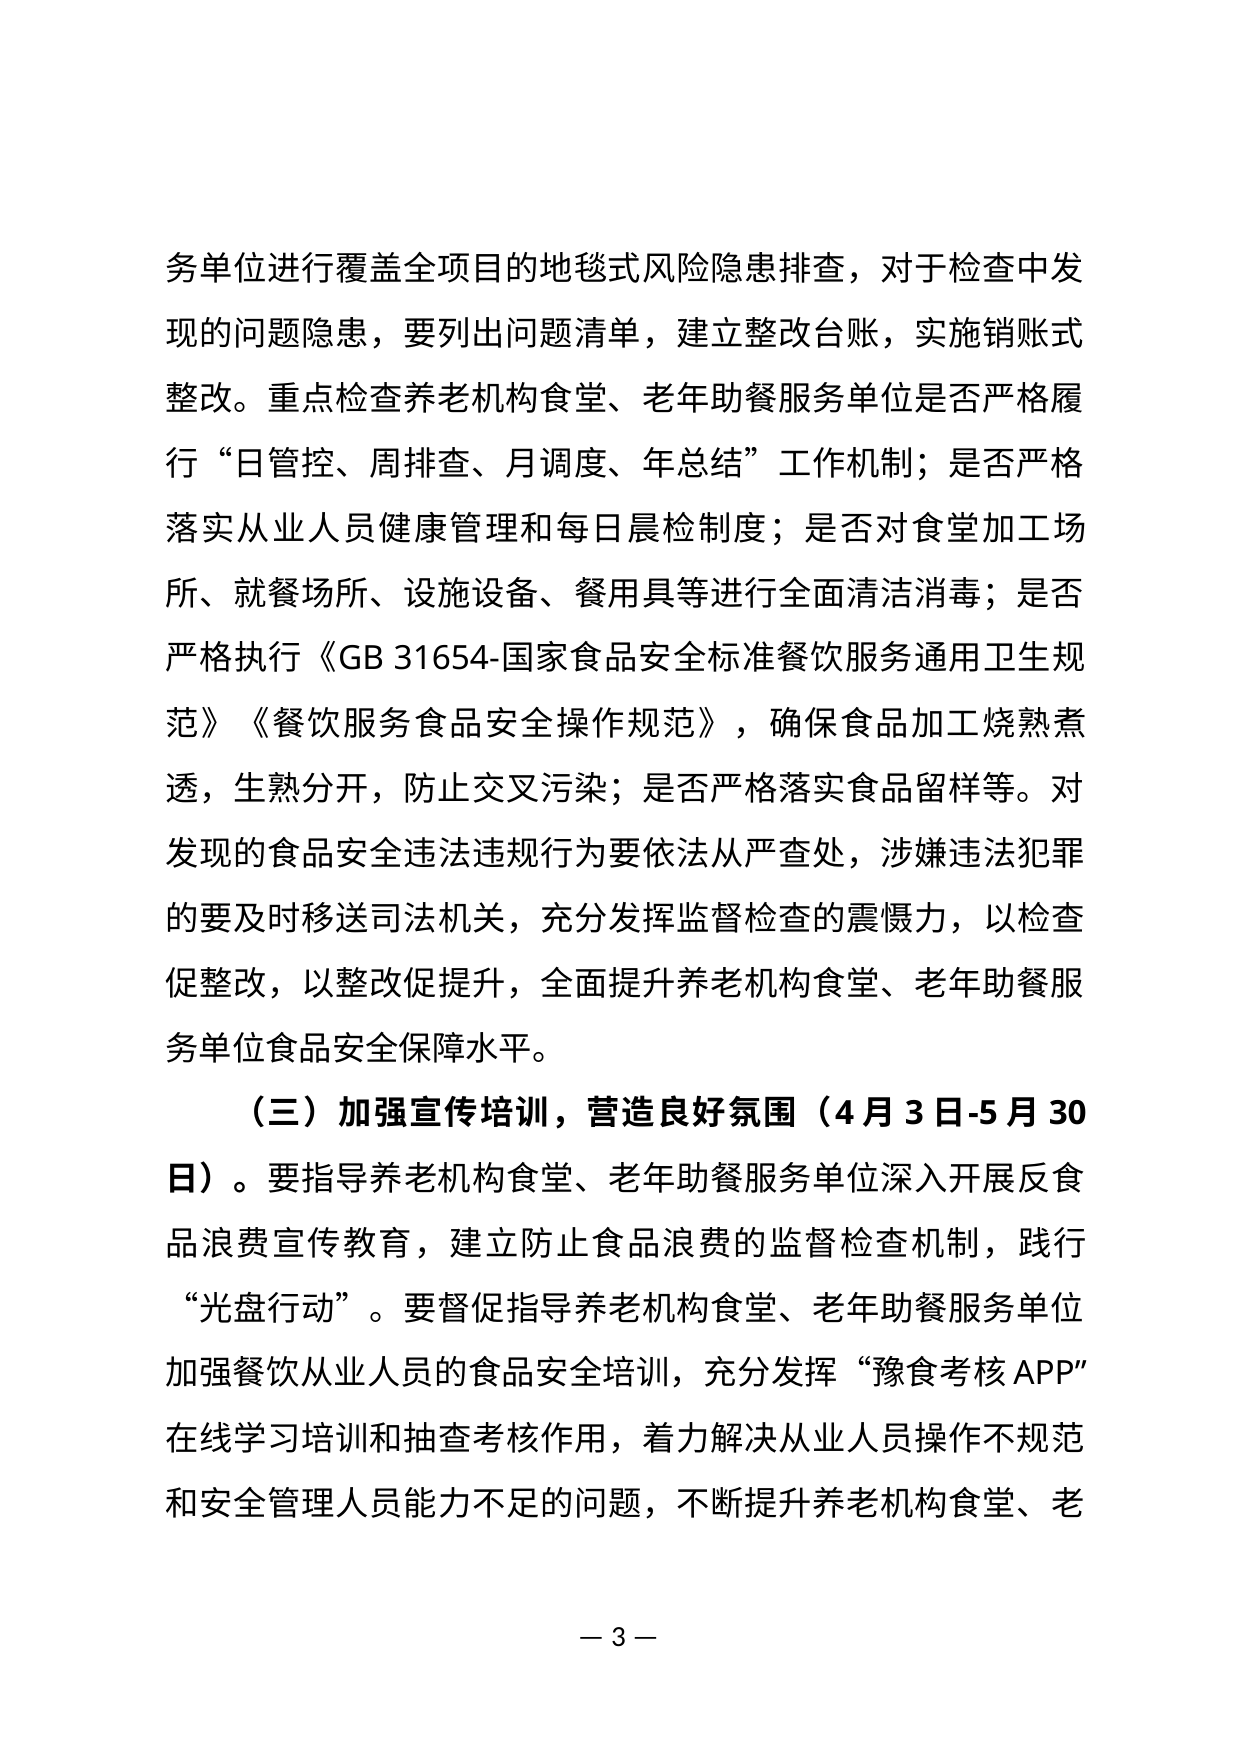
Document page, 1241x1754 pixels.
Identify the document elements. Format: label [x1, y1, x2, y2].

list [165, 1078, 1087, 1533]
list [165, 233, 1087, 1078]
